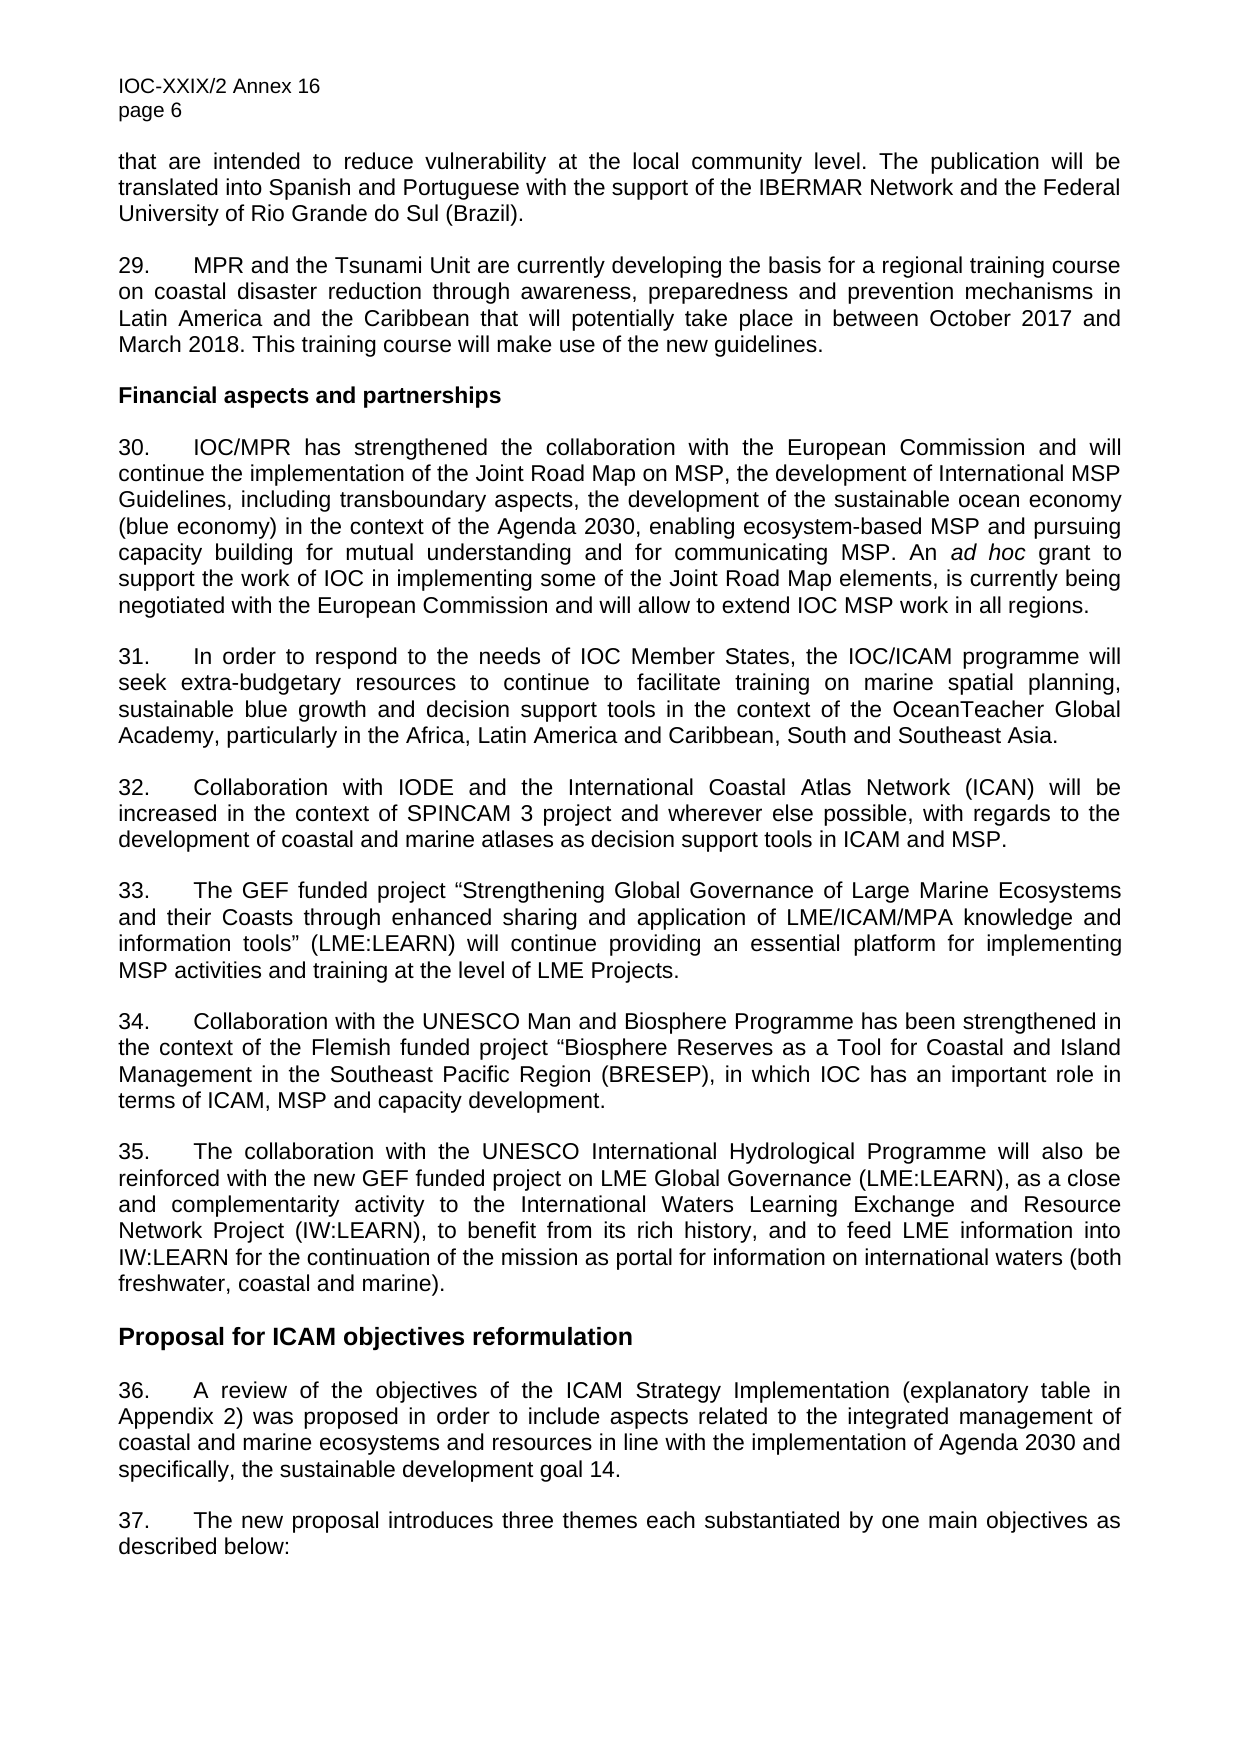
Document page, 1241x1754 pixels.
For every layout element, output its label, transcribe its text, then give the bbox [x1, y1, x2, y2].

list In order to respond to the needs of IOC Member States, the IOC/ICAM programme will seek extra-budgetary resources to continue to facilitate training on marine spatial planning, sustainable blue growth and decision support tools in the context of the OceanTeacher Global Academy, particularly in the Africa, Latin America and Caribbean, South and Southeast Asia. [118, 643, 1122, 748]
text Proposal for ICAM objectives reformulation [118, 1321, 1122, 1350]
list The new proposal introduces three themes each substantiated by one main objectives as described below: [118, 1507, 1122, 1560]
list Collaboration with IODE and the International Coastal Atlas Network (ICAN) will be increased in the context of SPINCAM 3 project and wherever else possible, with regards to the development of coastal and marine atlases as decision support tools in ICAM and MSP. [118, 773, 1122, 852]
list A review of the objectives of the ICAM Strategy Implementation (explanatory table in Appendix 2) was proposed in order to include aspects related to the integrated management of coastal and marine ecosystems and resources in line with the implementation of Agenda 2030 and specifically, the sustainable development goal 14. [118, 1377, 1122, 1482]
list Collaboration with the UNESCO Man and Biosphere Programme has been strengthened in the context of the Flemish funded project “Biosphere Reserves as a Tool for Coastal and Island Management in the Southeast Pacific Region (BRESEP), in which IOC has an important role in terms of ICAM, MSP and capacity development. [118, 1008, 1122, 1113]
list The GEF funded project “Strengthening Global Governance of Large Marine Ecosystems and their Coasts through enhanced sharing and application of LME/ICAM/MPA knowledge and information tools” (LME:LEARN) will continue providing an essential platform for implementing MSP activities and training at the level of LME Projects. [118, 877, 1122, 983]
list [118, 148, 1122, 227]
subtitle Financial aspects and partnerships [118, 382, 1122, 408]
list IOC/MPR has strengthened the collaboration with the European Commission and will continue the implementation of the Joint Road Map on MSP, the development of International MSP Guidelines, including transboundary aspects, the development of the sustainable ocean economy (blue economy) in the context of the Agenda 2030, enabling ecosystem-based MSP and pursuing capacity building for mutual understanding and for communicating MSP. An ad hoc grant to support the work of IOC in implementing some of the Joint Road Map elements, is currently being negotiated with the European Commission and will allow to extend IOC MSP work in all regions. [118, 433, 1122, 618]
list MPR and the Tsunami Unit are currently developing the basis for a regional training course on coastal disaster reduction through awareness, preparedness and prevention mechanisms in Latin America and the Caribbean that will potentially take place in between October 2017 and March 2018. This training course will make use of the new guidelines. [118, 252, 1122, 357]
list The collaboration with the UNESCO International Hydrological Programme will also be reinforced with the new GEF funded project on LME Global Governance (LME:LEARN), as a close and complementarity activity to the International Waters Learning Exchange and Resource Network Project (IW:LEARN), to benefit from its rich history, and to feed LME information into IW:LEARN for the continuation of the mission as portal for information on international waters (both freshwater, coastal and marine). [118, 1138, 1122, 1296]
